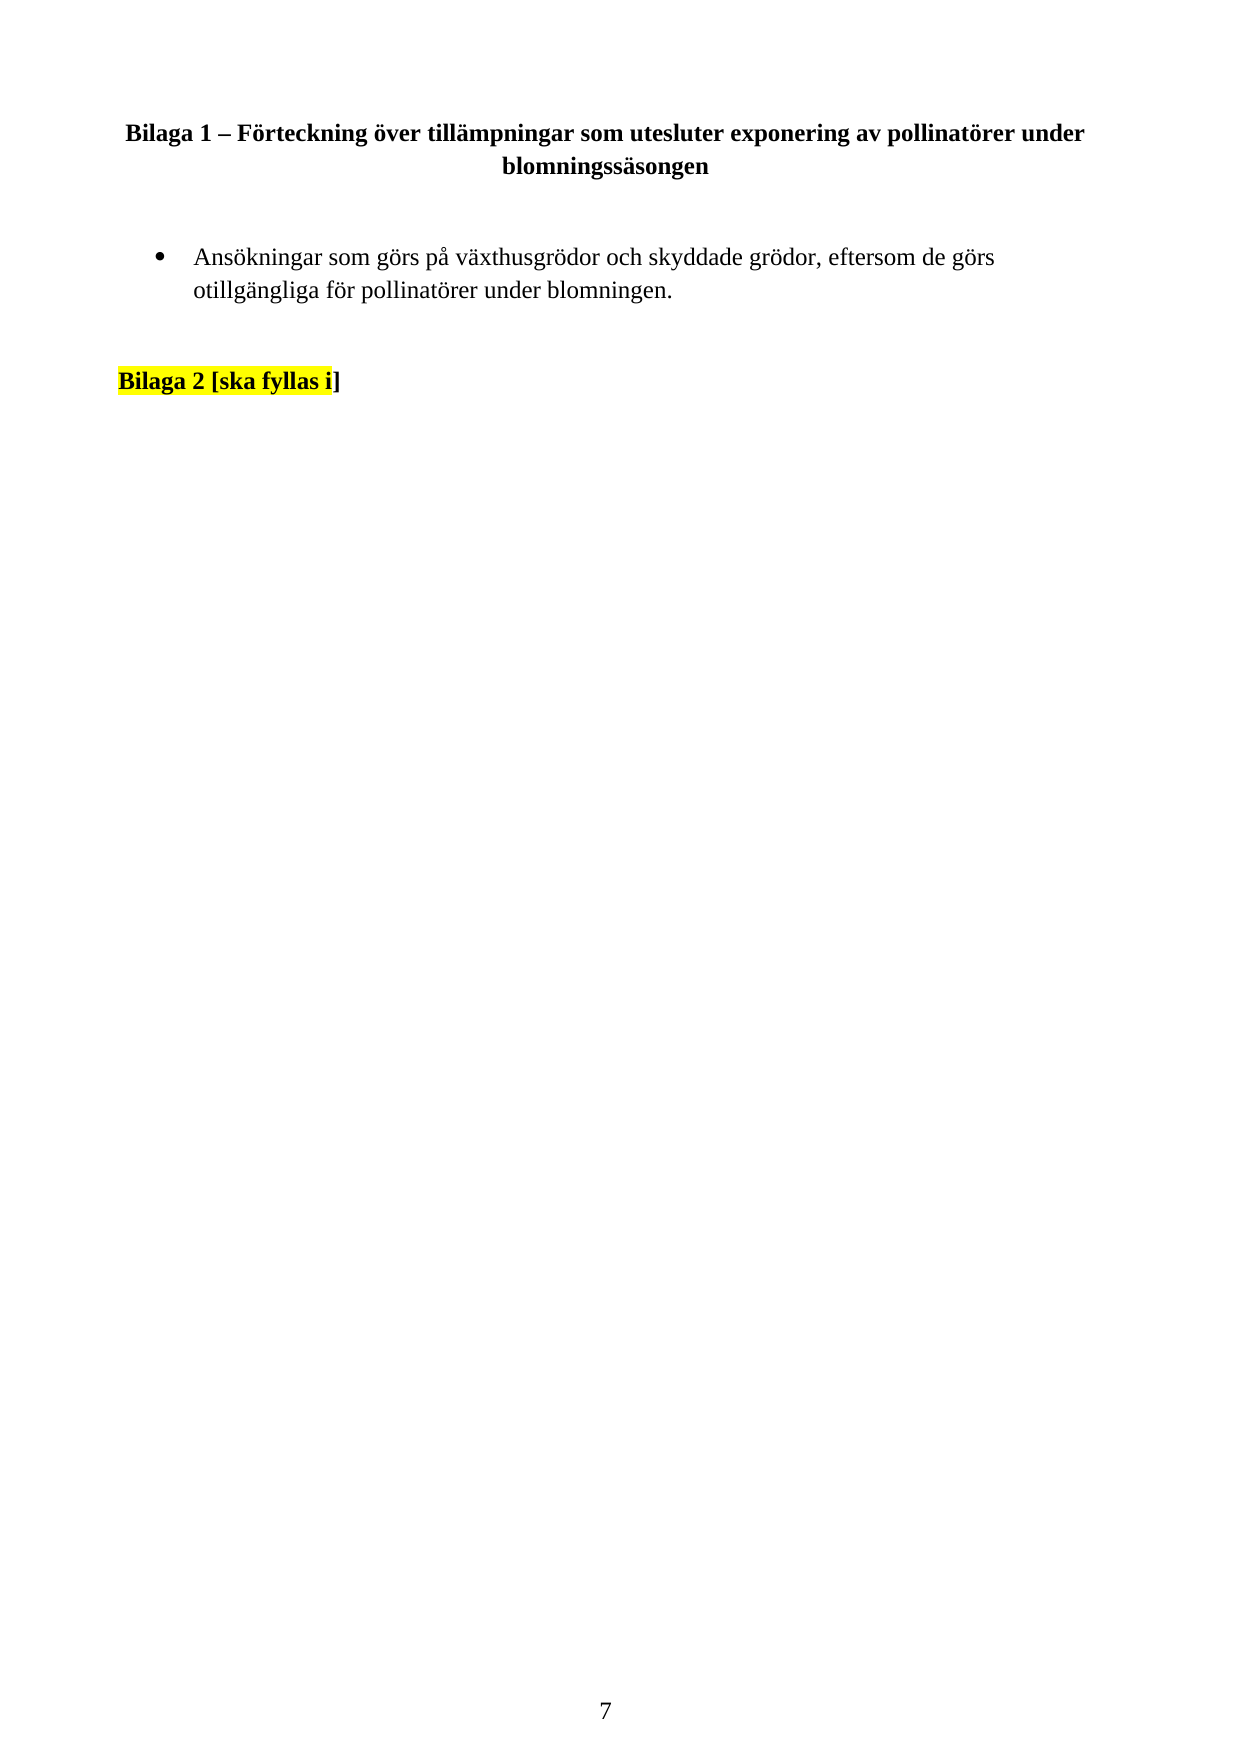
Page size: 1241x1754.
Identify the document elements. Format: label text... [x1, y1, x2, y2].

list Ansökningar som görs på växthusgrödor och skyddade grödor, eftersom de görs otillgängliga för pollinatörer under blomningen. [156, 242, 1092, 304]
text Bilaga 2 [ska fyllas i] [332, 366, 1092, 395]
text Bilaga 1 – Förteckning över tillämpningar som utesluter exponering av pollinatörer under blomningssäsongen [118, 118, 1092, 180]
